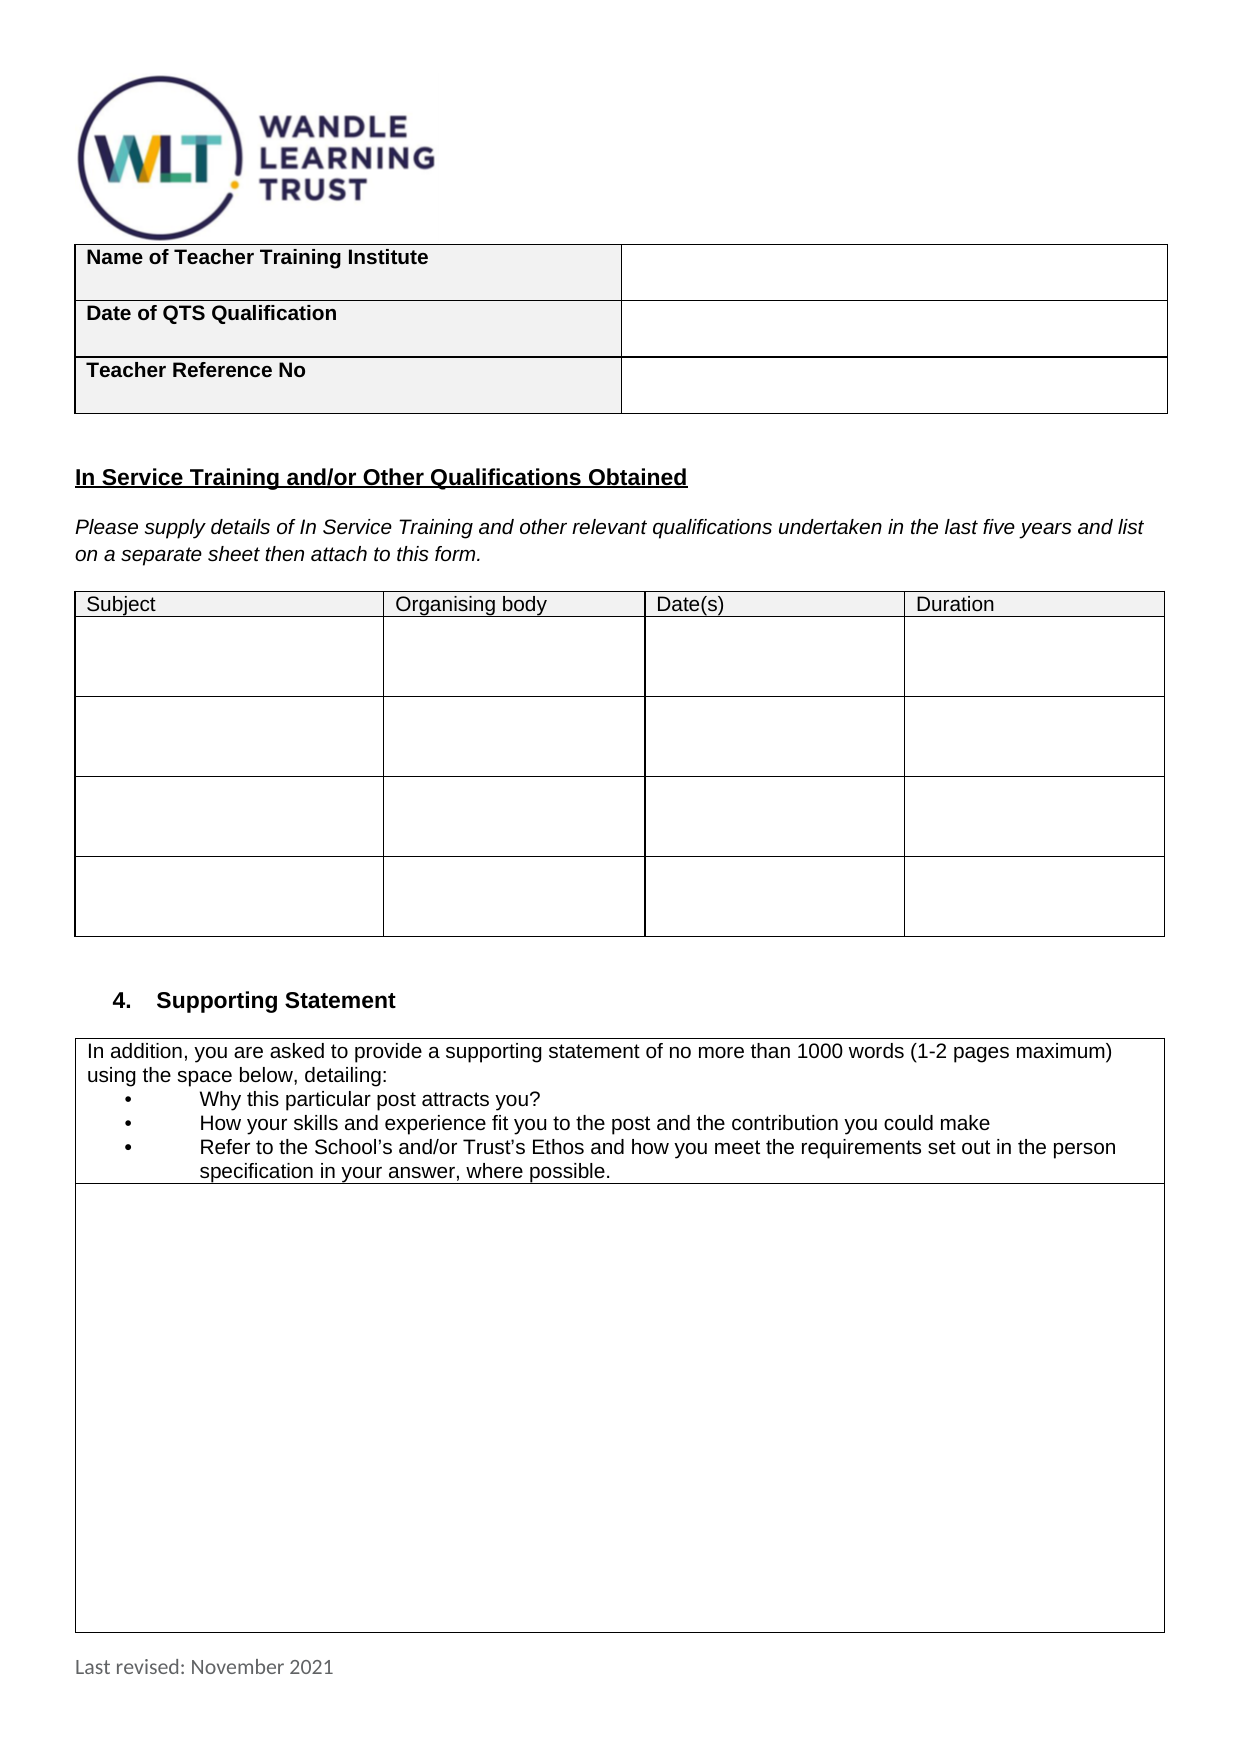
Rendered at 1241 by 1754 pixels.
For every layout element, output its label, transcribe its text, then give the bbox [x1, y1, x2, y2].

table_cell [646, 857, 904, 936]
table_header Organising body [384, 592, 644, 616]
table_cell [76, 697, 383, 776]
list Supporting Statement [112, 987, 1165, 1013]
table_cell [76, 1184, 1164, 1632]
text In Service Training and/or Other Qualifications Obtained [75, 464, 1165, 490]
table_cell [76, 617, 383, 696]
table_cell [646, 697, 904, 776]
table_cell [622, 245, 1167, 300]
table_cell [905, 777, 1164, 856]
table_cell [384, 697, 644, 776]
table_cell [384, 617, 644, 696]
table_cell [76, 857, 383, 936]
table_cell [646, 777, 904, 856]
picture [75, 73, 439, 244]
table_cell [905, 617, 1164, 696]
table_cell Teacher Reference No [76, 358, 621, 413]
table_cell [646, 617, 904, 696]
table_cell [384, 857, 644, 936]
table_cell [76, 777, 383, 856]
table_header Duration [905, 592, 1164, 616]
table_cell Date of QTS Qualification [76, 301, 621, 356]
table_cell [622, 301, 1167, 356]
table_cell [905, 857, 1164, 936]
table_header In addition, you are asked to provide a supporting statement of no more than 1000 words (1-2 pages maximum) using the space below, detailing: Why this particular post attracts you? How your skills and experience fit you to the post and the contribution you could make Refer to the School’s and/or Trust’s Ethos and how you meet the requirements set out in the person specification in your answer, where possible. [76, 1039, 1164, 1183]
table_cell [622, 358, 1167, 413]
table_cell [384, 777, 644, 856]
text Please supply details of In Service Training and other relevant qualifications undertaken in the last five years and list on a separate sheet then attach to this form. [75, 515, 1165, 566]
table_cell Name of Teacher Training Institute [76, 245, 621, 300]
table_header Date(s) [646, 592, 904, 616]
table_cell [905, 697, 1164, 776]
table_header Subject [76, 592, 383, 616]
